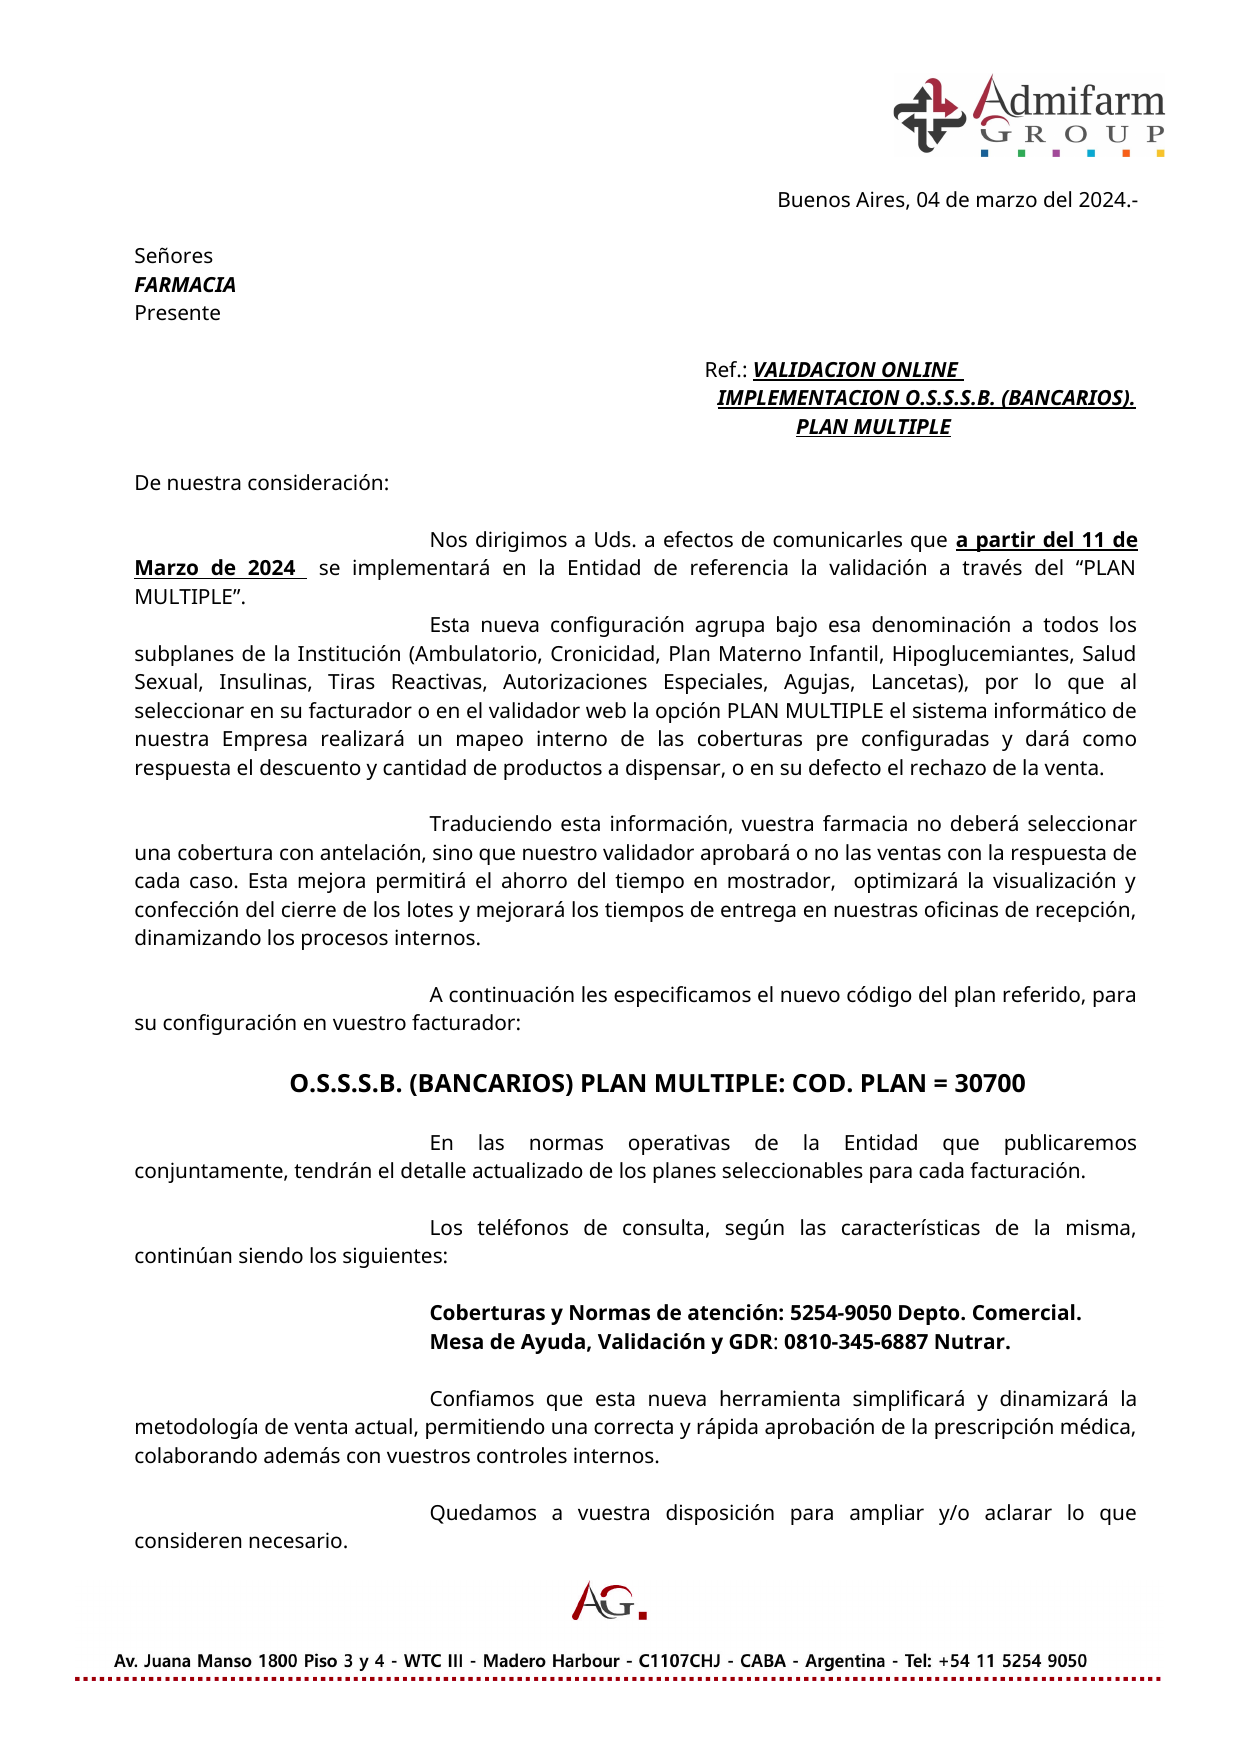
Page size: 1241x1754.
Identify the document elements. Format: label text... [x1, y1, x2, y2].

text Los teléfonos de consulta, según las características de la misma, continúan siendo los siguientes: [134, 1213, 1138, 1270]
text Traduciendo esta información, vuestra farmacia no deberá seleccionar una cobertura con antelación, sino que nuestro validador aprobará o no las ventas con la respuesta de cada caso. Esta mejora permitirá el ahorro del tiempo en mostrador, optimizará la visualización y confección del cierre de los lotes y mejorará los tiempos de entrega en nuestras oficinas de recepción, dinamizando los procesos internos. [134, 809, 1138, 952]
text Presente [134, 298, 1138, 327]
text FARMACIA [134, 270, 1138, 298]
text Quedamos a vuestra disposición para ampliar y/o aclarar lo que consideren necesario. [134, 1498, 1138, 1554]
text Buenos Aires, 04 de marzo del 2024.- [75, 185, 1138, 213]
text Esta nueva configuración agrupa bajo esa denominación a todos los subplanes de la Institución (Ambulatorio, Cronicidad, Plan Materno Infantil, Hipoglucemiantes, Salud Sexual, Insulinas, Tiras Reactivas, Autorizaciones Especiales, Agujas, Lancetas), por lo que al seleccionar en su facturador o en el validador web la opción PLAN MULTIPLE el sistema informático de nuestra Empresa realizará un mapeo interno de las coberturas pre configuradas y dará como respuesta el descuento y cantidad de productos a dispensar, o en su defecto el rechazo de la venta. [134, 610, 1138, 781]
text O.S.S.S.B. (BANCARIOS) PLAN MULTIPLE: COD. PLAN = 30700 [75, 1065, 1138, 1099]
text Coberturas y Normas de atención: 5254-9050 Depto. Comercial. [134, 1298, 1138, 1327]
picture [893, 73, 1166, 157]
text IMPLEMENTACION O.S.S.S.B. (BANCARIOS). [134, 383, 1138, 412]
picture [75, 1580, 1164, 1681]
text De nuestra consideración: [134, 468, 1138, 497]
text Señores [134, 242, 1138, 270]
text Confiamos que esta nueva herramienta simplificará y dinamizará la metodología de venta actual, permitiendo una correcta y rápida aprobación de la prescripción médica, colaborando además con vuestros controles internos. [134, 1384, 1138, 1469]
text En las normas operativas de la Entidad que publicaremos conjuntamente, tendrán el detalle actualizado de los planes seleccionables para cada facturación. [134, 1128, 1138, 1185]
text A continuación les especificamos el nuevo código del plan referido, para su configuración en vuestro facturador: [134, 980, 1138, 1037]
text Ref.: VALIDACION ONLINE [134, 355, 1138, 383]
text Nos dirigimos a Uds. a efectos de comunicarles que a partir del 11 de Marzo de 2024 se implementará en la Entidad de referencia la validación a través del “PLAN MULTIPLE”. [134, 525, 1138, 610]
text PLAN MULTIPLE [134, 412, 1138, 440]
text Mesa de Ayuda, Validación y GDR: 0810-345-6887 Nutrar. [134, 1327, 1138, 1355]
